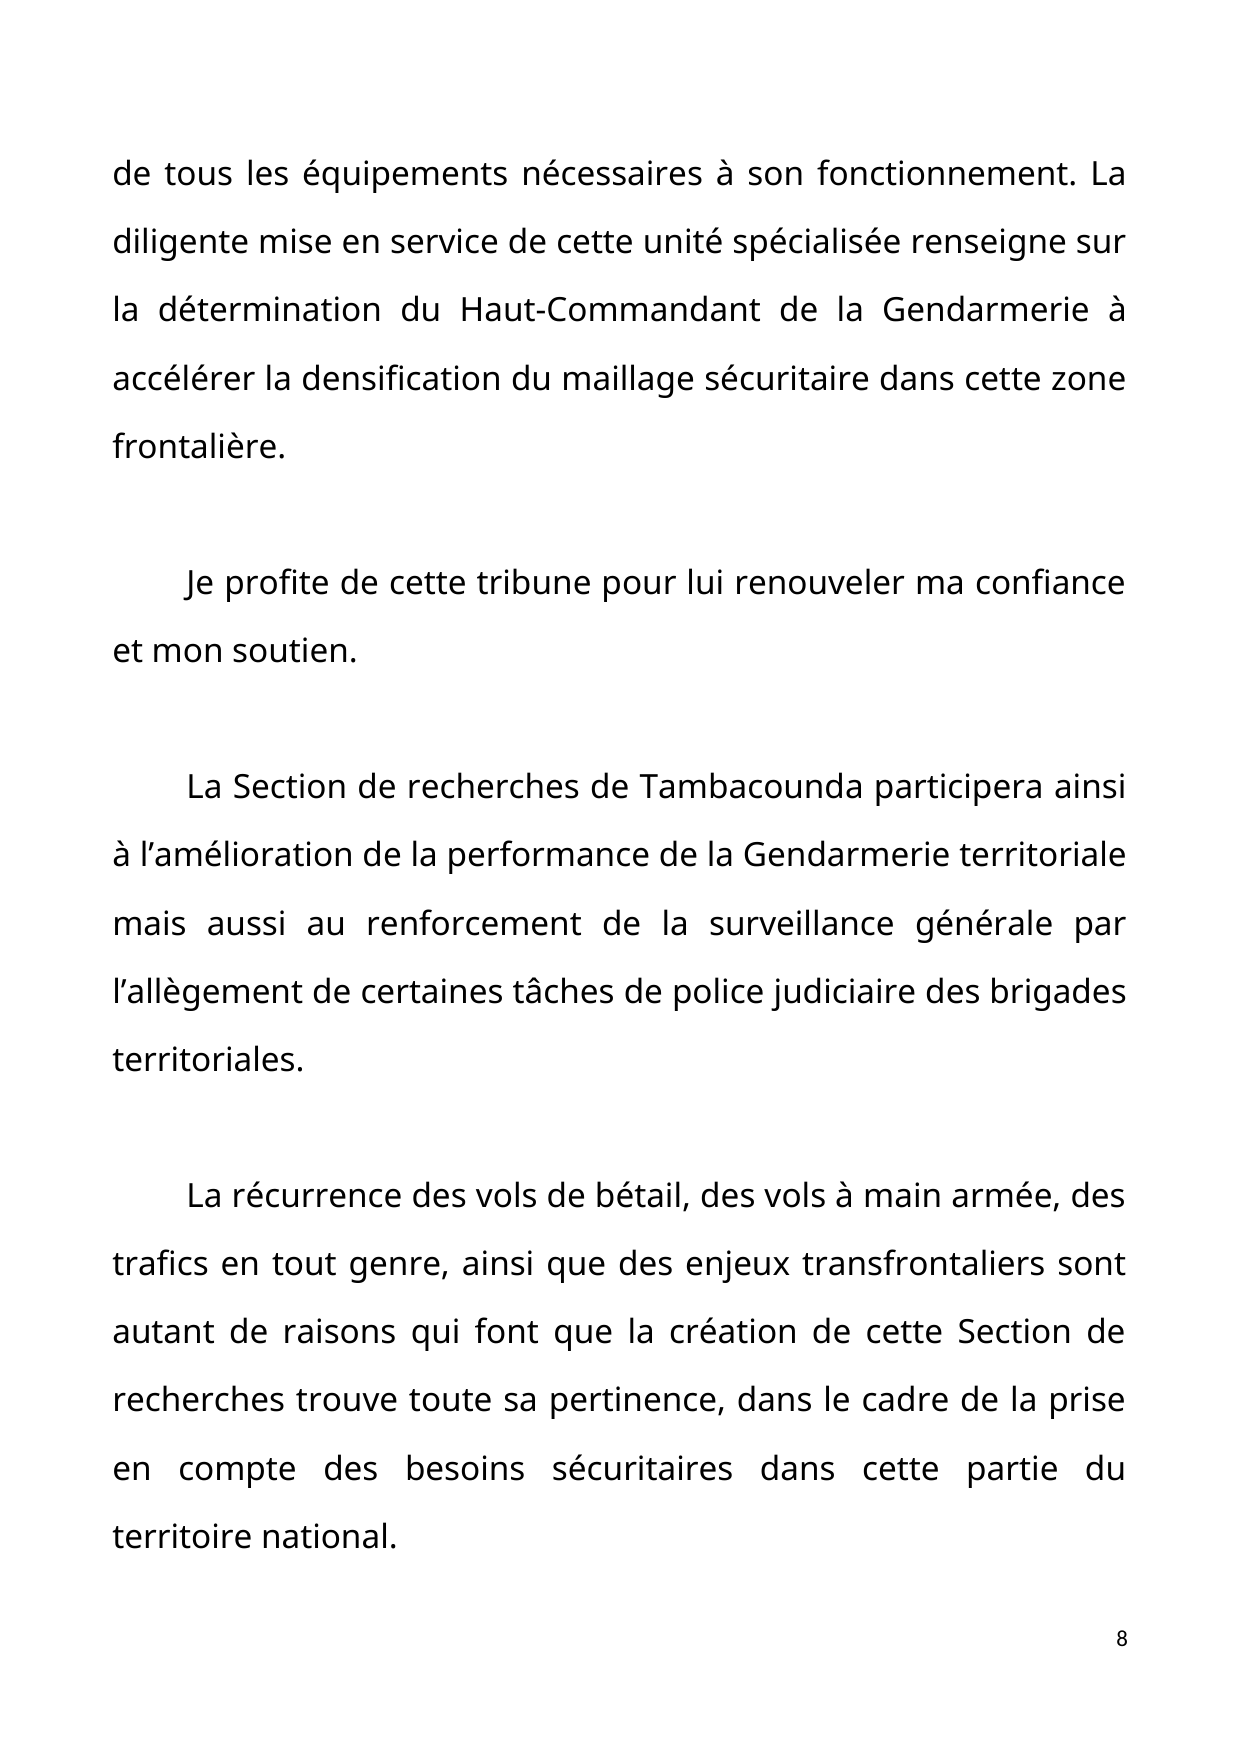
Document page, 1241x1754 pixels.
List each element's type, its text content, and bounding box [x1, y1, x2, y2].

text La récurrence des vols de bétail, des vols à main armée, des trafics en tout genre, ainsi que des enjeux transfrontaliers sont autant de raisons qui font que la création de cette Section de recherches trouve toute sa pertinence, dans le cadre de la prise en compte des besoins sécuritaires dans cette partie du territoire national. [112, 1172, 1128, 1558]
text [112, 150, 1128, 468]
text Je profite de cette tribune pour lui renouveler ma confiance et mon soutien. [112, 559, 1128, 672]
text La Section de recherches de Tambacounda participera ainsi à l’amélioration de la performance de la Gendarmerie territoriale mais aussi au renforcement de la surveillance générale par l’allègement de certaines tâches de police judiciaire des brigades territoriales. [112, 763, 1128, 1081]
